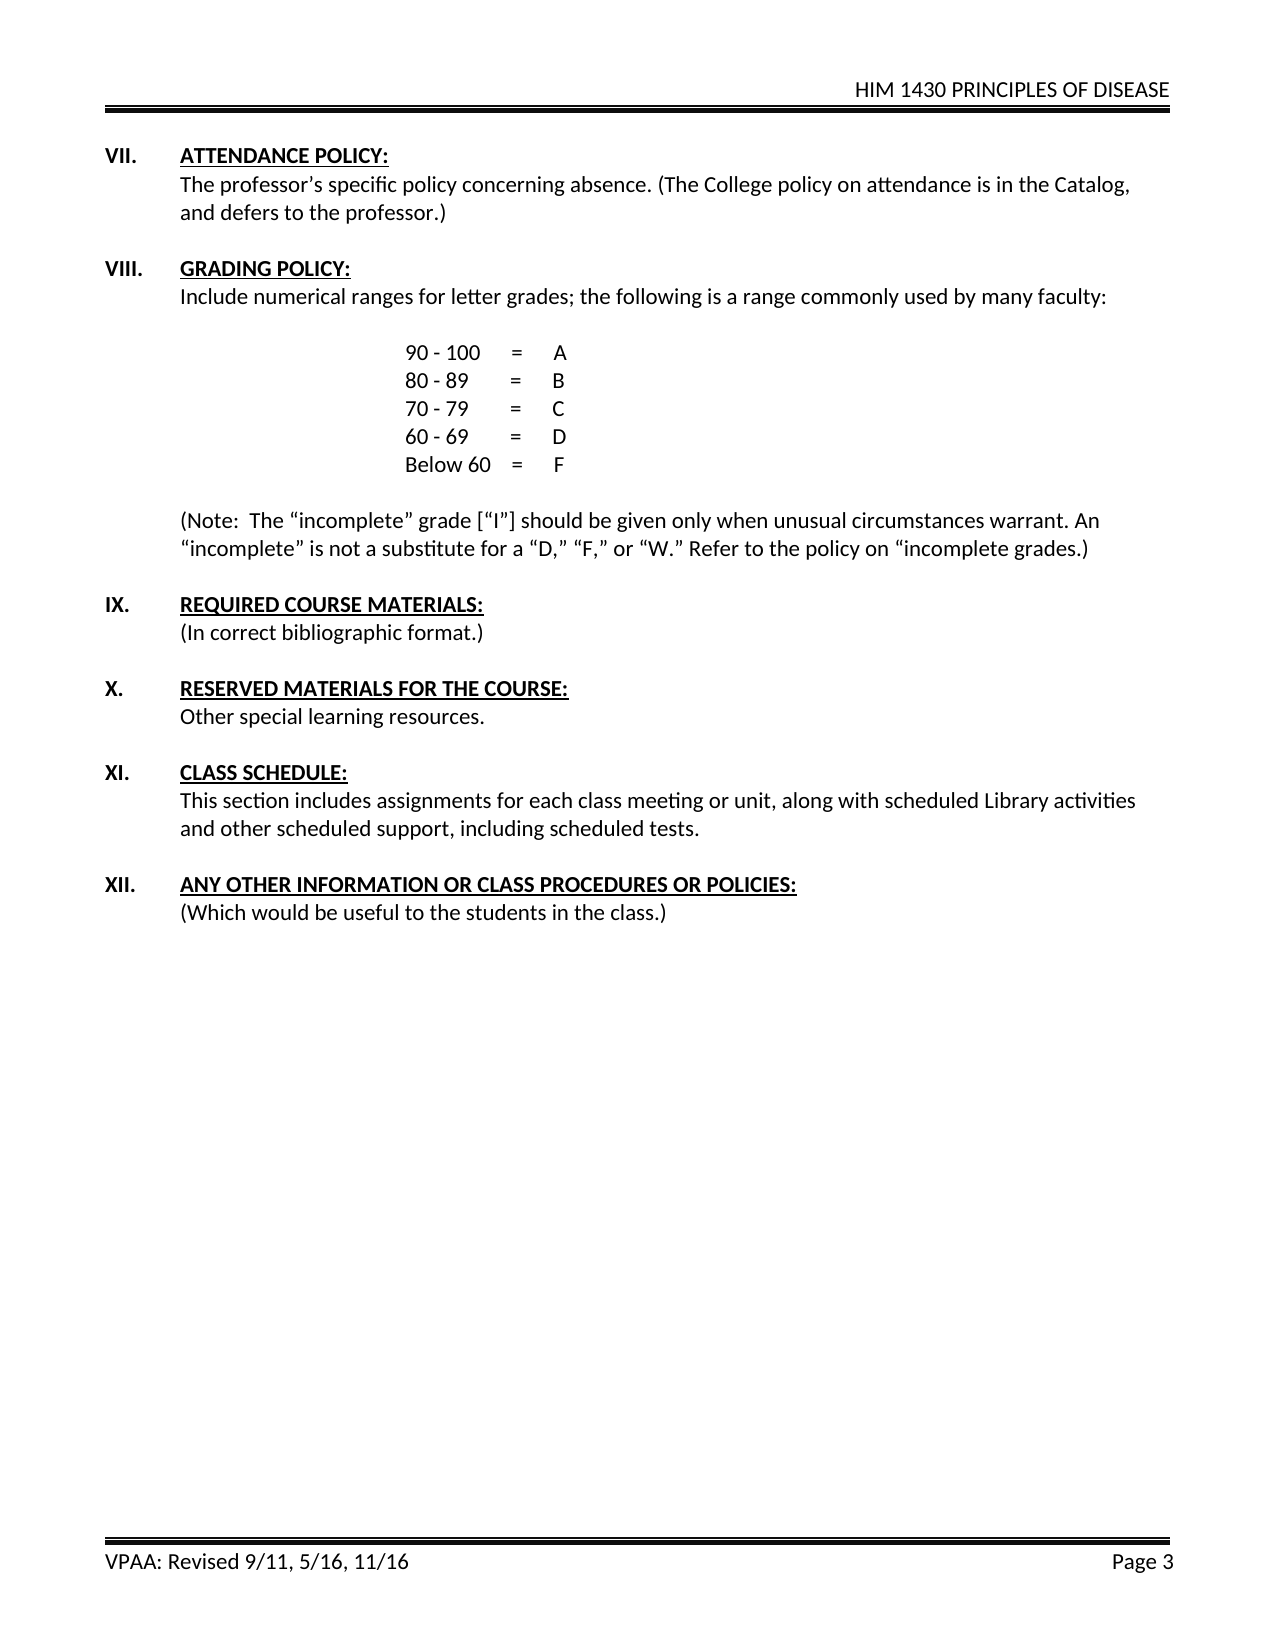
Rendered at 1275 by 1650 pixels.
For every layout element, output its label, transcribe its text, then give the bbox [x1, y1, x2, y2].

text Below 60 = F [405, 450, 1170, 478]
list ANY OTHER INFORMATION OR CLASS PROCEDURES OR POLICIES: [105, 870, 1170, 898]
text Include numerical ranges for letter grades; the following is a range commonly used by many faculty: [180, 282, 1170, 310]
list ATTENDANCE POLICY: [105, 142, 1170, 170]
text 70 - 79 = C [405, 394, 1170, 422]
list CLASS SCHEDULE: [105, 758, 1170, 786]
text (Which would be useful to the students in the class.) [180, 898, 1170, 926]
text (Note: The “incomplete” grade [“I”] should be given only when unusual circumstances warrant. An “incomplete” is not a substitute for a “D,” “F,” or “W.” Refer to the policy on “incomplete grades.) [180, 506, 1170, 562]
text 60 - 69 = D [405, 422, 1170, 450]
text The professor’s specific policy concerning absence. (The College policy on attendance is in the Catalog, and defers to the professor.) [180, 170, 1170, 226]
text This section includes assignments for each class meeting or unit, along with scheduled Library activities and other scheduled support, including scheduled tests. [180, 786, 1170, 842]
text 90 - 100 = A [405, 338, 1170, 366]
text 80 - 89 = B [405, 366, 1170, 394]
text Other special learning resources. [180, 702, 1170, 730]
list RESERVED MATERIALS FOR THE COURSE: [105, 674, 1170, 702]
list GRADING POLICY: [105, 254, 1170, 282]
text (In correct bibliographic format.) [180, 618, 1170, 646]
list REQUIRED COURSE MATERIALS: [105, 590, 1170, 618]
